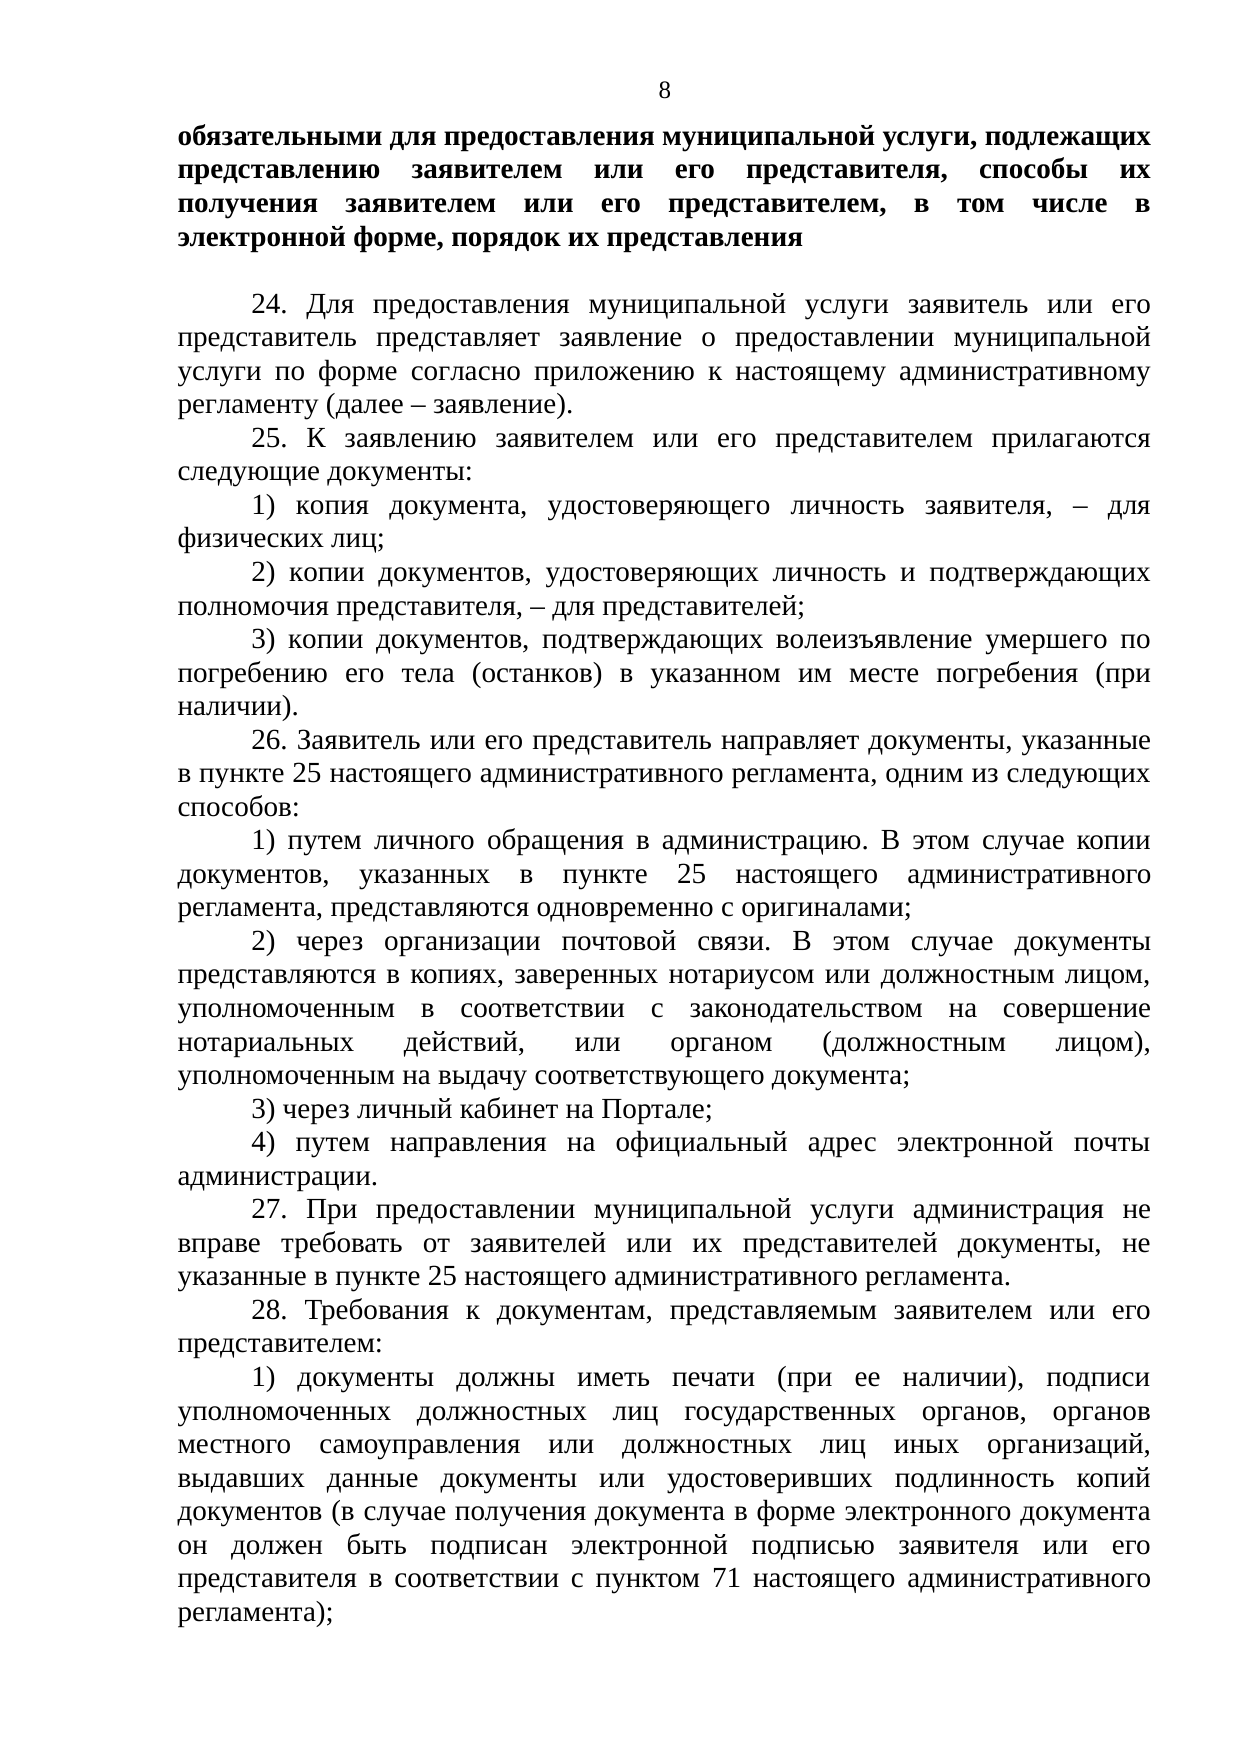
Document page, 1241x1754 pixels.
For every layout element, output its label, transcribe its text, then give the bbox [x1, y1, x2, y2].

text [177, 118, 1152, 252]
text 2) через организации почтовой связи. В этом случае документы представляются в копиях, заверенных нотариусом или должностным лицом, уполномоченным в соответствии с законодательством на совершение нотариальных действий, или органом (должностным лицом), уполномоченным на выдачу соответствующего документа; [177, 923, 1152, 1091]
text 24. Для предоставления муниципальной услуги заявитель или его представитель представляет заявление о предоставлении муниципальной услуги по форме согласно приложению к настоящему административному регламенту (далее – заявление). [177, 286, 1152, 420]
text 3) копии документов, подтверждающих волеизъявление умершего по погребению его тела (останков) в указанном им месте погребения (при наличии). [177, 621, 1152, 722]
text 26. Заявитель или его представитель направляет документы, указанные в пункте 25 настоящего административного регламента, одним из следующих способов: [177, 722, 1152, 822]
text 1) копия документа, удостоверяющего личность заявителя, – для физических лиц; [177, 487, 1152, 554]
text 28. Требования к документам, представляемым заявителем или его представителем: [177, 1292, 1152, 1359]
text 27. При предоставлении муниципальной услуги администрация не вправе требовать от заявителей или их представителей документы, не указанные в пункте 25 настоящего административного регламента. [177, 1191, 1152, 1292]
text 4) путем направления на официальный адрес электронной почты администрации. [177, 1124, 1152, 1191]
text 3) через личный кабинет на Портале; [177, 1091, 1152, 1124]
text 2) копии документов, удостоверяющих личность и подтверждающих полномочия представителя, – для представителей; [177, 554, 1152, 621]
text 1) путем личного обращения в администрацию. В этом случае копии документов, указанных в пункте 25 настоящего административного регламента, представляются одновременно с оригиналами; [177, 822, 1152, 923]
text 1) документы должны иметь печати (при ее наличии), подписи уполномоченных должностных лиц государственных органов, органов местного самоуправления или должностных лиц иных организаций, выдавших данные документы или удостоверивших подлинность копий документов (в случае получения документа в форме электронного документа он должен быть подписан электронной подписью заявителя или его представителя в соответствии с пунктом 71 настоящего административного регламента); [177, 1359, 1152, 1627]
text 25. К заявлению заявителем или его представителем прилагаются следующие документы: [177, 420, 1152, 487]
